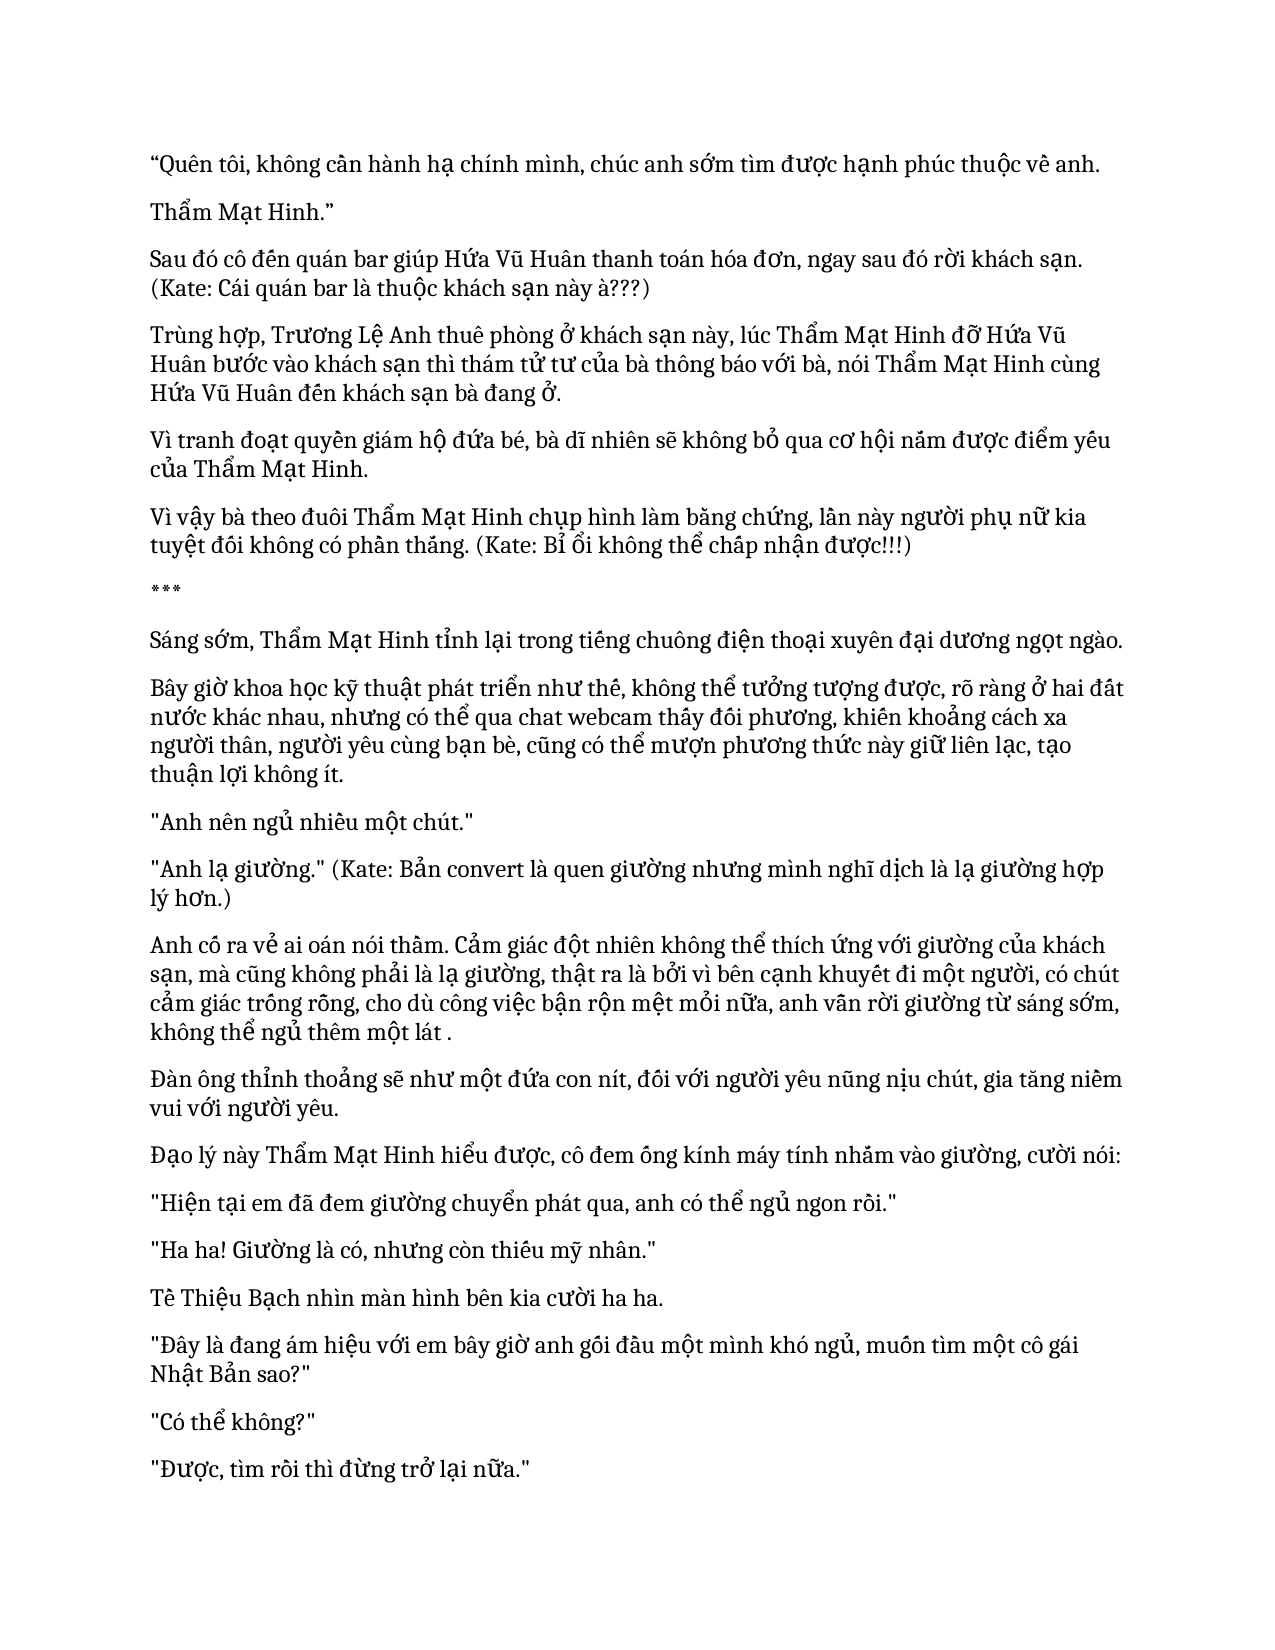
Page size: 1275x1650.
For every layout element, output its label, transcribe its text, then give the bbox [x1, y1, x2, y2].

text “Quên tôi, không cần hành hạ chính mình, chúc anh sớm tìm được hạnh phúc thuộc về anh. [150, 150, 1125, 179]
text "Anh lạ giường." (Kate: Bản convert là quen giường nhưng mình nghĩ dịch là lạ giường hợp lý hơn.) [150, 855, 1125, 912]
text Sau đó cô đến quán bar giúp Hứa Vũ Huân thanh toán hóa đơn, ngay sau đó rời khách sạn. (Kate: Cái quán bar là thuộc khách sạn này à???) [150, 245, 1125, 302]
text "Hiện tại em đã đem giường chuyển phát qua, anh có thể ngủ ngon rồi." [150, 1189, 1125, 1217]
text "Đây là đang ám hiệu với em bây giờ anh gối đầu một mình khó ngủ, muốn tìm một cô gái Nhật Bản sao?" [150, 1331, 1125, 1389]
text Bây giờ khoa học kỹ thuật phát triển như thế, không thể tưởng tượng được, rõ ràng ở hai đất nước khác nhau, nhưng có thể qua chat webcam thấy đối phương, khiến khoảng cách xa người thân, người yêu cùng bạn bè, cũng có thể mượn phương thức này giữ liên lạc, tạo thuận lợi không ít. [150, 674, 1125, 789]
text Tề Thiệu Bạch nhìn màn hình bên kia cười ha ha. [150, 1284, 1125, 1312]
text Sáng sớm, Thẩm Mạt Hinh tỉnh lại trong tiếng chuông điện thoại xuyên đại dương ngọt ngào. [150, 626, 1125, 655]
text "Anh nên ngủ nhiều một chút." [150, 807, 1125, 836]
text Trùng hợp, Trương Lệ Anh thuê phòng ở khách sạn này, lúc Thẩm Mạt Hinh đỡ Hứa Vũ Huân bước vào khách sạn thì thám tử tư của bà thông báo với bà, nói Thẩm Mạt Hinh cùng Hứa Vũ Huân đến khách sạn bà đang ở. [150, 321, 1125, 407]
text Vì vậy bà theo đuôi Thẩm Mạt Hinh chụp hình làm bằng chứng, lần này người phụ nữ kia tuyệt đối không có phần thắng. (Kate: Bỉ ổi không thể chấp nhận được!!!) [150, 502, 1125, 560]
text Đàn ông thỉnh thoảng sẽ như một đứa con nít, đối với người yêu nũng nịu chút, gia tăng niềm vui với người yêu. [150, 1065, 1125, 1122]
text Anh cố ra vẻ ai oán nói thầm. Cảm giác đột nhiên không thể thích ứng với giường của khách sạn, mà cũng không phải là lạ giường, thật ra là bởi vì bên cạnh khuyết đi một người, có chút cảm giác trống rỗng, cho dù công việc bận rộn mệt mỏi nữa, anh vẫn rời giường từ sáng sớm, không thể ngủ thêm một lát . [150, 931, 1125, 1046]
text Vì tranh đoạt quyền giám hộ đứa bé, bà dĩ nhiên sẽ không bỏ qua cơ hội nắm được điểm yếu của Thẩm Mạt Hinh. [150, 426, 1125, 484]
text "Được, tìm rồi thì đừng trở lại nữa." [150, 1455, 1125, 1484]
text Đạo lý này Thẩm Mạt Hinh hiểu được, cô đem ống kính máy tính nhắm vào giường, cười nói: [150, 1141, 1125, 1170]
text "Ha ha! Giường là có, nhưng còn thiếu mỹ nhân." [150, 1236, 1125, 1265]
text *** [150, 579, 1125, 607]
text Thẩm Mạt Hinh.” [150, 197, 1125, 226]
text "Có thể không?" [150, 1407, 1125, 1436]
